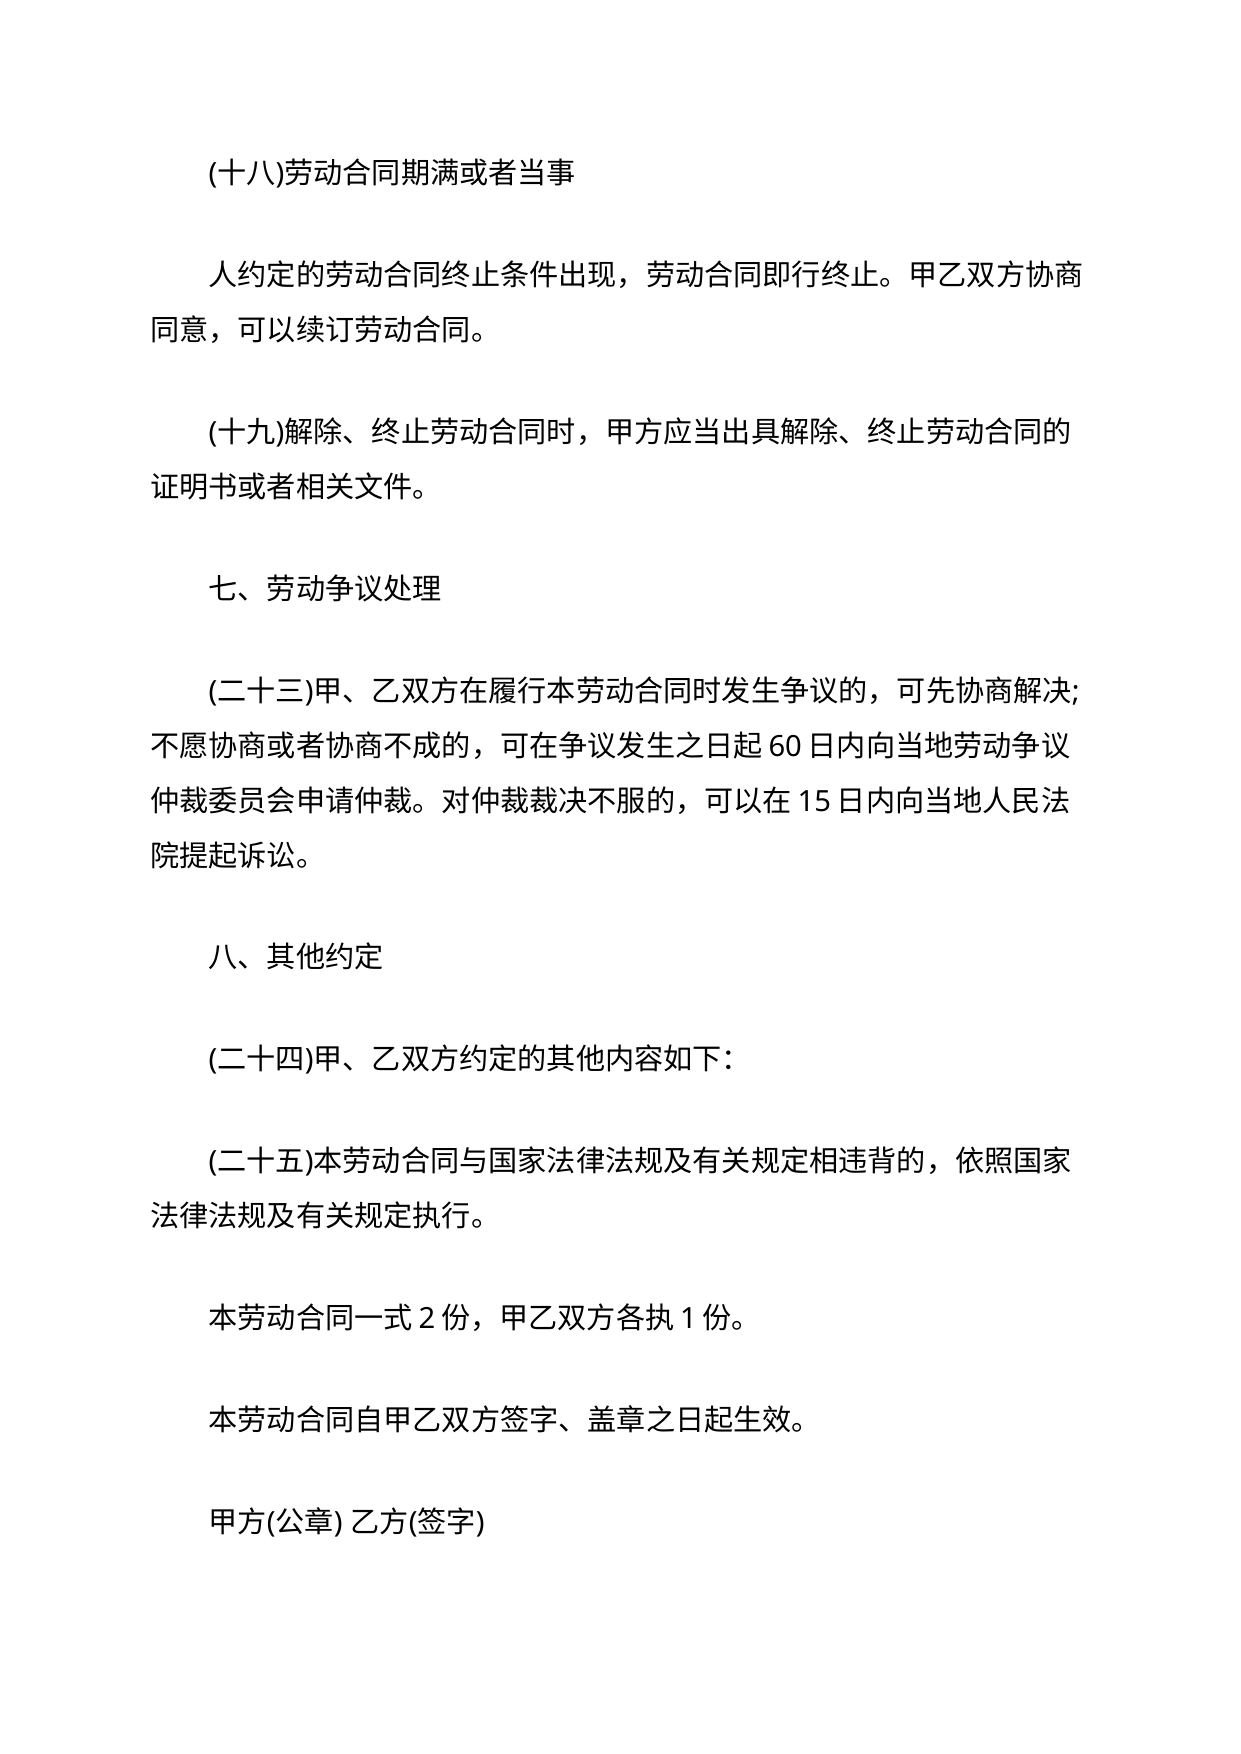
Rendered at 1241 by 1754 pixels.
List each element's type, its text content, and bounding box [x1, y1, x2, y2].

text 本劳动合同自甲乙双方签字、盖章之日起生效。 [150, 1396, 1090, 1439]
text (二十五)本劳动合同与国家法律法规及有关规定相违背的，依照国家法律法规及有关规定执行。 [150, 1138, 1090, 1235]
text 本劳动合同一式2份，甲乙双方各执1份。 [150, 1294, 1090, 1337]
text (二十四)甲、乙双方约定的其他内容如下： [150, 1036, 1090, 1078]
text (十八)劳动合同期满或者当事 [150, 150, 1090, 192]
text (二十三)甲、乙双方在履行本劳动合同时发生争议的，可先协商解决;不愿协商或者协商不成的，可在争议发生之日起60日内向当地劳动争议仲裁委员会申请仲裁。对仲裁裁决不服的，可以在15日内向当地人民法院提起诉讼。 [150, 667, 1090, 874]
text (十九)解除、终止劳动合同时，甲方应当出具解除、终止劳动合同的证明书或者相关文件。 [150, 409, 1090, 506]
text 八、其他约定 [150, 934, 1090, 976]
text 甲方(公章) 乙方(签字) [150, 1498, 1090, 1541]
text 人约定的劳动合同终止条件出现，劳动合同即行终止。甲乙双方协商同意，可以续订劳动合同。 [150, 252, 1090, 349]
text 七、劳动争议处理 [150, 565, 1090, 608]
